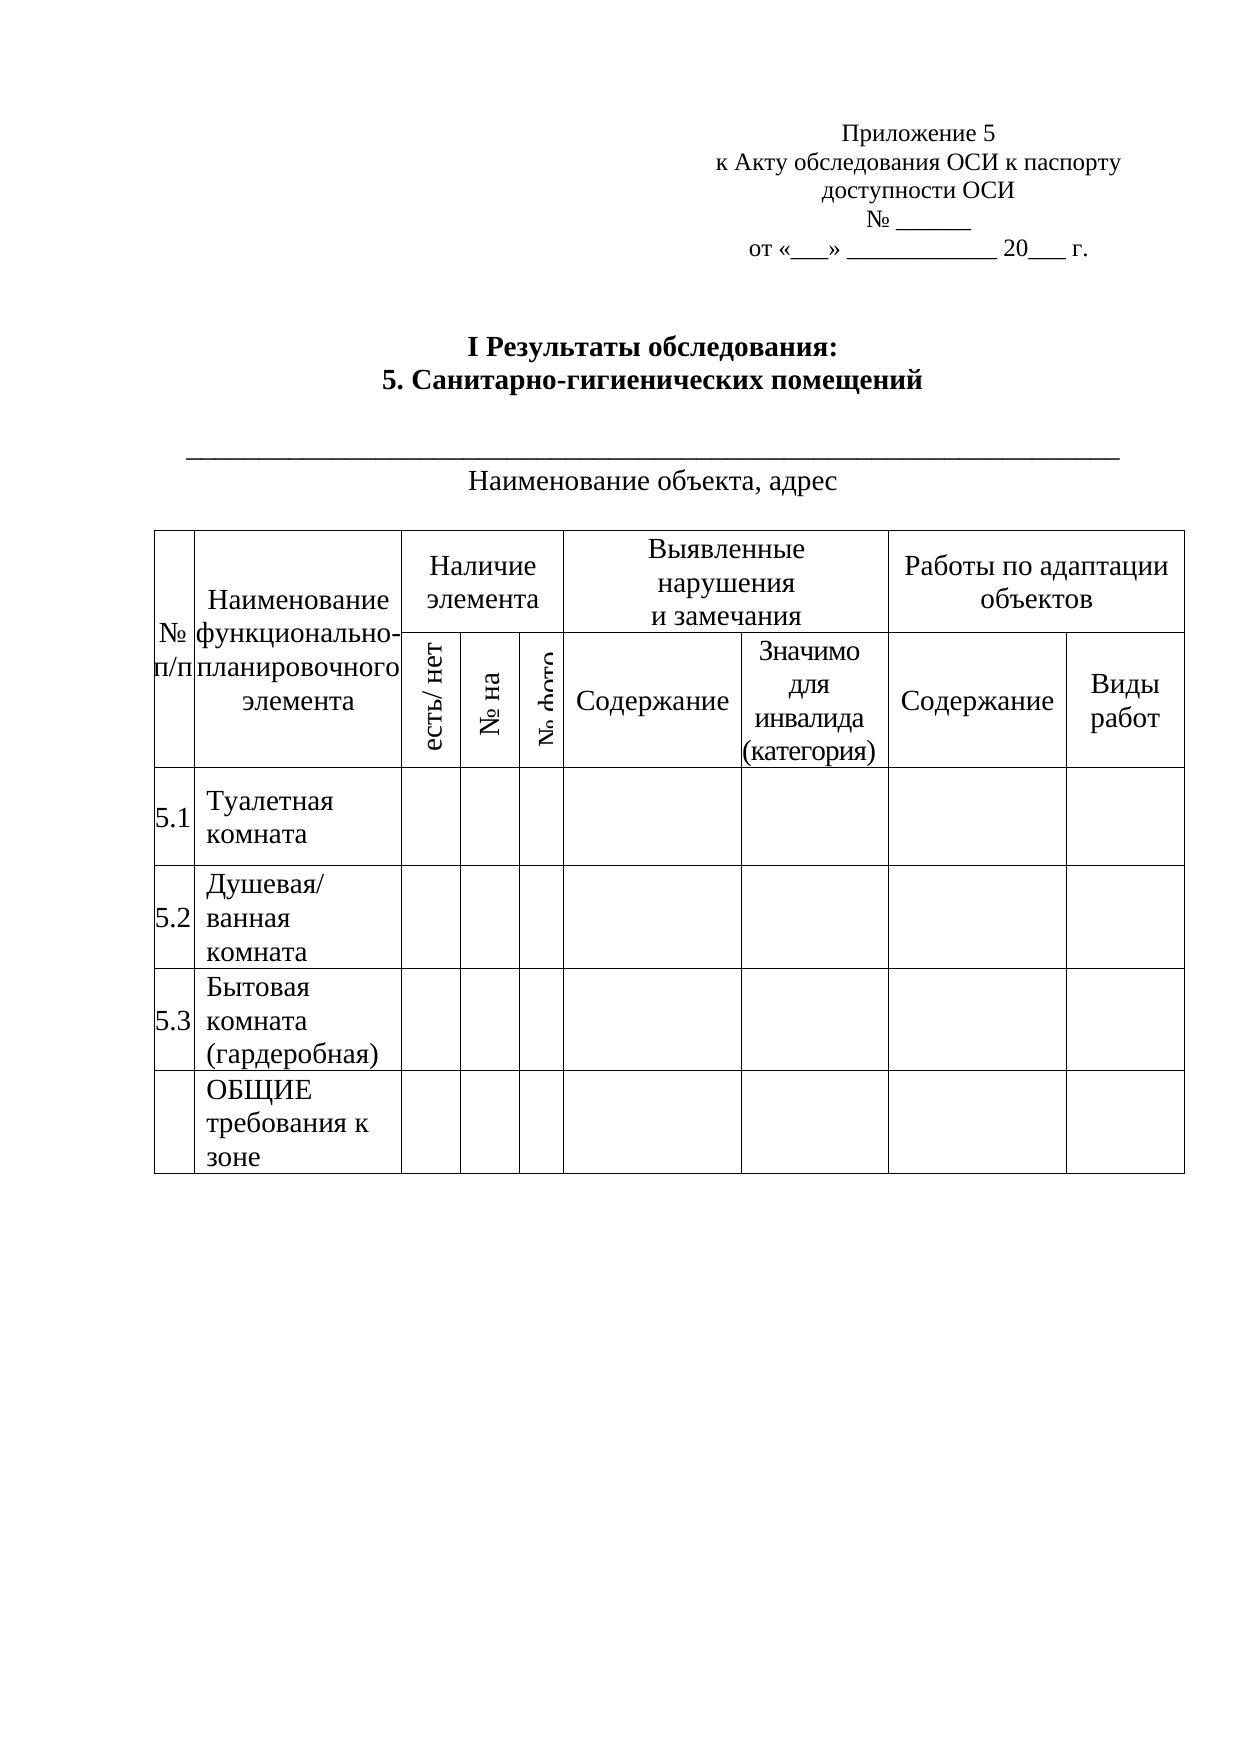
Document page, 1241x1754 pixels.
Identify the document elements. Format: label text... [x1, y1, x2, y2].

text ________________________________________________________________ [153, 429, 1152, 463]
table_cell [742, 969, 888, 1070]
table_cell Значимо для инвалида (категория) [742, 633, 888, 767]
table_cell [520, 866, 563, 968]
table_cell [461, 1071, 519, 1173]
table_cell [520, 768, 563, 865]
table_cell [461, 768, 519, 865]
table_cell есть/ нет [402, 633, 460, 767]
table_header Наименование функционально-планировочного элемента [195, 531, 401, 767]
table_cell [889, 1071, 1066, 1173]
table_cell 5.2 [155, 866, 194, 968]
text от «___» ____________ 20___ г. [685, 233, 1152, 262]
table_cell [742, 866, 888, 968]
table_cell 5.3 [155, 969, 194, 1070]
table_cell [520, 1071, 563, 1173]
table_cell [402, 866, 460, 968]
table_cell [402, 969, 460, 1070]
table_cell [889, 768, 1066, 865]
table_cell [520, 969, 563, 1070]
table_cell [742, 1071, 888, 1173]
table_cell [461, 969, 519, 1070]
table_cell [1067, 1071, 1184, 1173]
table_cell Виды работ [1067, 633, 1184, 767]
table_cell [1067, 969, 1184, 1070]
table_cell [742, 768, 888, 865]
table_cell [564, 969, 741, 1070]
table_cell [889, 866, 1066, 968]
table_cell ОБЩИЕ требования к зоне [195, 1071, 401, 1173]
table_header Выявленные нарушения и замечания [564, 531, 888, 632]
table_header № п/п [155, 531, 194, 767]
table_cell [402, 1071, 460, 1173]
table_cell [564, 768, 741, 865]
table_cell № на плане [461, 633, 519, 767]
text Наименование объекта, адрес [153, 463, 1152, 497]
text Приложение 5 [685, 118, 1152, 147]
table_header Работы по адаптации объектов [889, 531, 1184, 632]
table_cell Бытовая комната (гардеробная) [195, 969, 401, 1070]
text к Акту обследования ОСИ к паспорту доступности ОСИ [685, 147, 1152, 204]
table_cell [564, 866, 741, 968]
text № ______ [685, 204, 1152, 233]
table_cell [564, 1071, 741, 1173]
table_cell № фото [520, 633, 563, 767]
table_cell [402, 768, 460, 865]
table_cell 5.1 [155, 768, 194, 865]
table_cell [461, 866, 519, 968]
table_cell [1067, 866, 1184, 968]
table_cell [1067, 768, 1184, 865]
table_cell Душевая/ ванная комната [195, 866, 401, 968]
table_cell Туалетная комната [195, 768, 401, 865]
table_cell [889, 969, 1066, 1070]
table_header Наличие элемента [402, 531, 563, 632]
text I Результаты обследования: [153, 329, 1152, 362]
text 5. Санитарно-гигиенических помещений [153, 362, 1152, 396]
table_cell Содержание [889, 633, 1066, 767]
table_cell [155, 1071, 194, 1173]
table_cell Содержание [564, 633, 741, 767]
